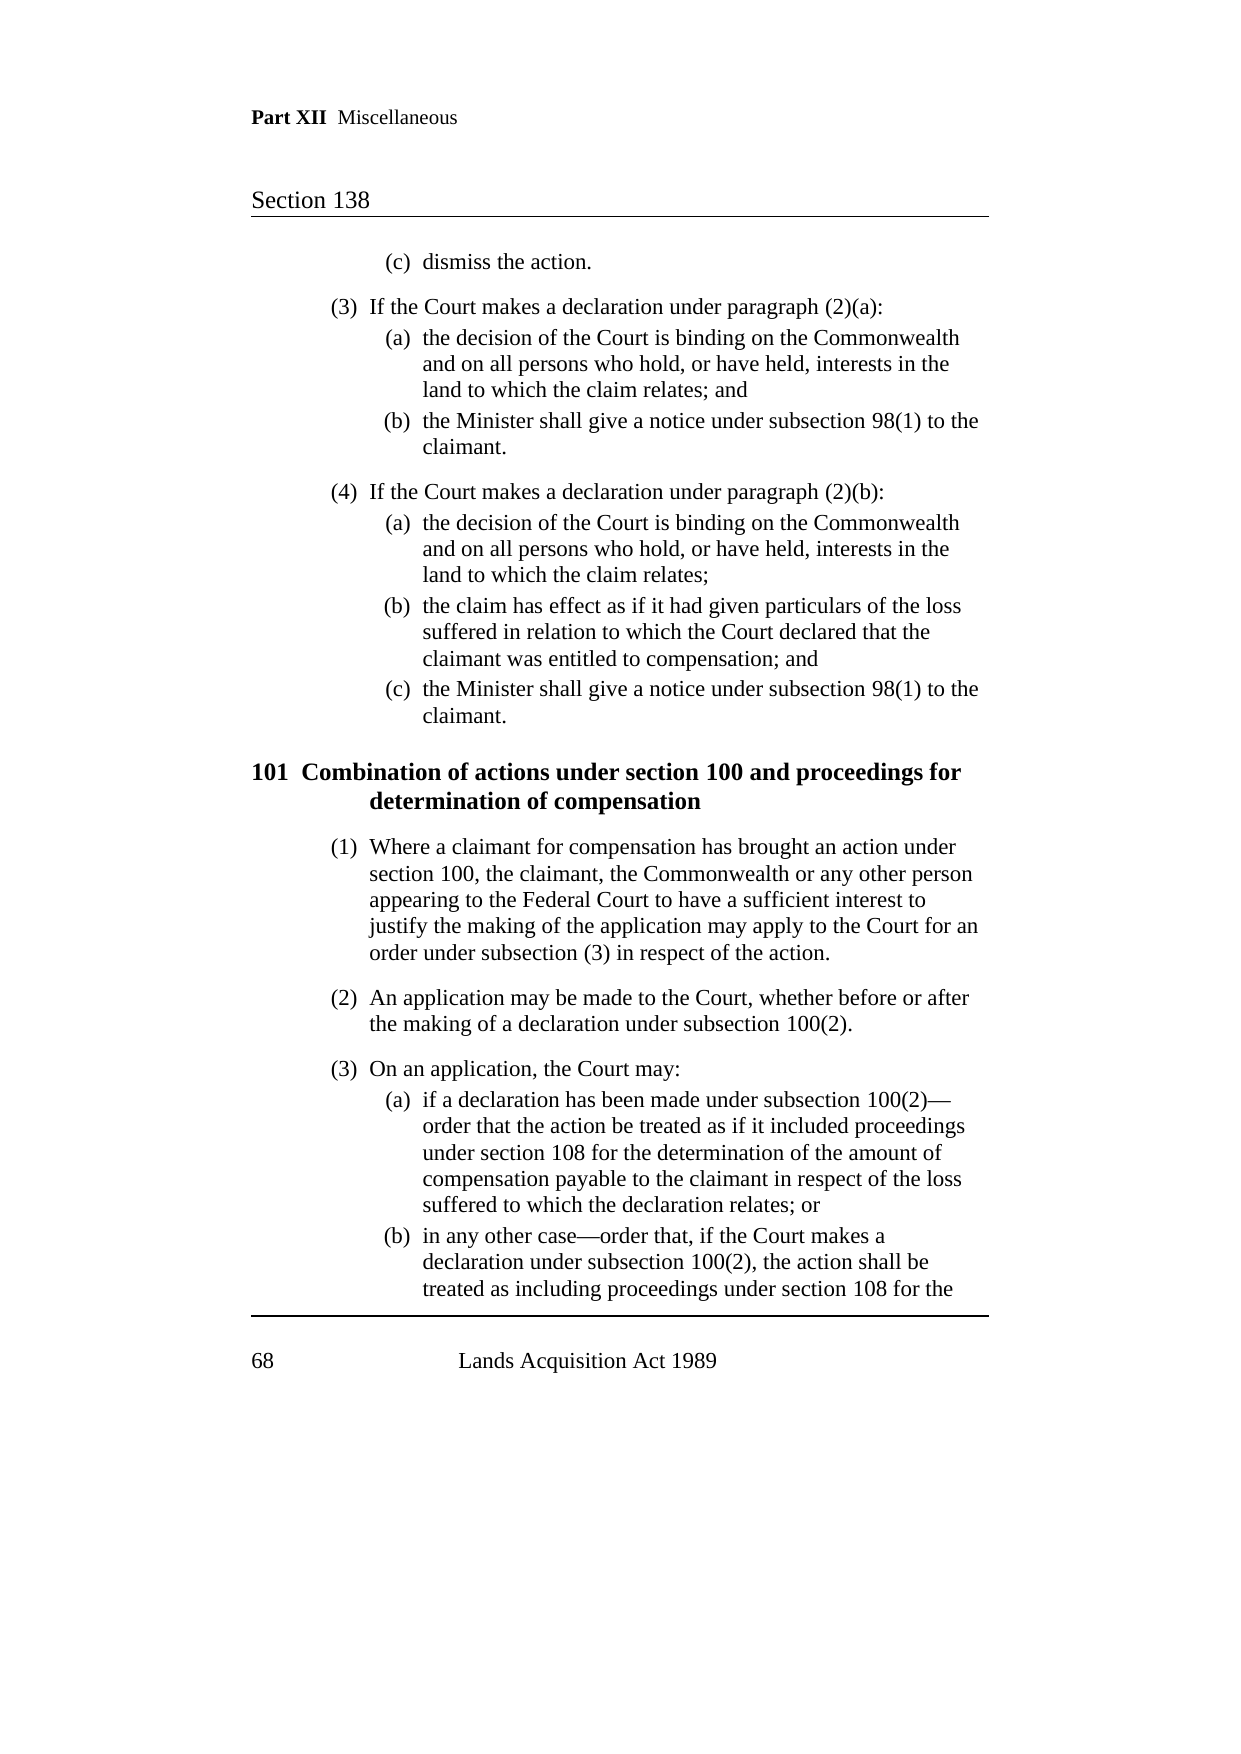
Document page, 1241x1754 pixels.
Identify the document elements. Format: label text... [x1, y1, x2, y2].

text (a) the decision of the Court is binding on the Commonwealth and on all persons who hold, or have held, interests in the land to which the claim relates; and [251, 324, 989, 403]
text (b) the claim has effect as if it had given particulars of the loss suffered in relation to which the Court declared that the claimant was entitled to compensation; and [251, 592, 989, 671]
text (a) the decision of the Court is binding on the Commonwealth and on all persons who hold, or have held, interests in the land to which the claim relates; [251, 509, 989, 588]
text (b) the Minister shall give a notice under subsection 98(1) to the claimant. [251, 407, 989, 459]
text (2) An application may be made to the Court, whether before or after the making of a declaration under subsection 100(2). [251, 984, 989, 1037]
text (4) If the Court makes a declaration under paragraph (2)(b): [251, 478, 989, 505]
text (3) If the Court makes a declaration under paragraph (2)(a): [251, 293, 989, 319]
text (c) the Minister shall give a notice under subsection 98(1) to the claimant. [251, 675, 989, 728]
text 101 Combination of actions under section 100 and proceedings for determination of compensation [251, 757, 989, 815]
text (c) dismiss the action. [251, 248, 989, 274]
text (a) if a declaration has been made under subsection 100(2)—order that the action be treated as if it included proceedings under section 108 for the determination of the amount of compensation payable to the claimant in respect of the loss suffered to which the declaration relates; or [251, 1086, 989, 1218]
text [251, 1222, 989, 1301]
text (3) On an application, the Court may: [251, 1055, 989, 1082]
text (1) Where a claimant for compensation has brought an action under section 100, the claimant, the Commonwealth or any other person appearing to the Federal Court to have a sufficient interest to justify the making of the application may apply to the Court for an order under subsection (3) in respect of the action. [251, 833, 989, 965]
